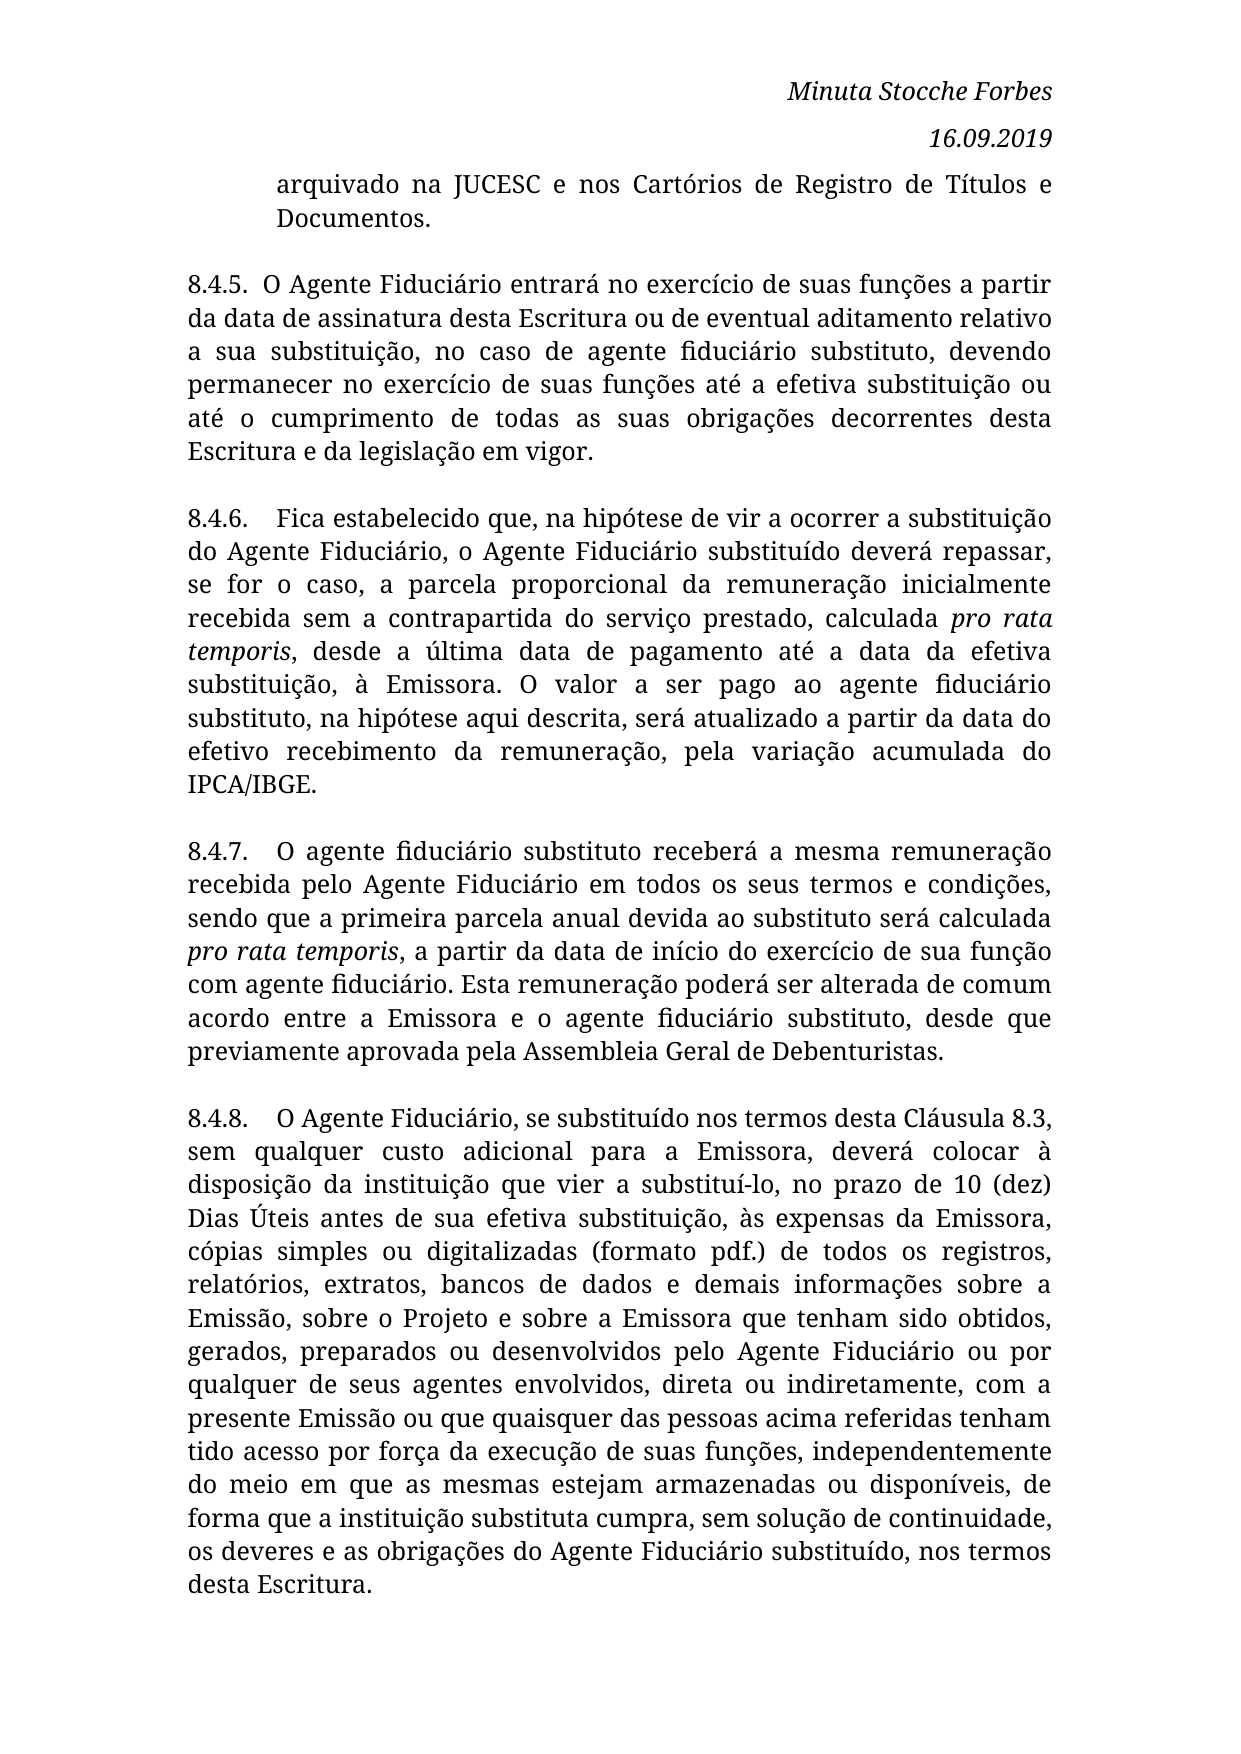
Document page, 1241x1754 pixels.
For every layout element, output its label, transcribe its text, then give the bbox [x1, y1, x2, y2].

text 8.4.6. Fica estabelecido que, na hipótese de vir a ocorrer a substituição do Agente Fiduciário, o Agente Fiduciário substituído deverá repassar, se for o caso, a parcela proporcional da remuneração inicialmente recebida sem a contrapartida do serviço prestado, calculada pro rata temporis, desde a última data de pagamento até a data da efetiva substituição, à Emissora. O valor a ser pago ao agente fiduciário substituto, na hipótese aqui descrita, será atualizado a partir da data do efetivo recebimento da remuneração, pela variação acumulada do IPCA/IBGE. [187, 500, 1053, 800]
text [276, 167, 1053, 234]
text 8.4.8. O Agente Fiduciário, se substituído nos termos desta Cláusula 8.3, sem qualquer custo adicional para a Emissora, deverá colocar à disposição da instituição que vier a substituí-lo, no prazo de 10 (dez) Dias Úteis antes de sua efetiva substituição, às expensas da Emissora, cópias simples ou digitalizadas (formato pdf.) de todos os registros, relatórios, extratos, bancos de dados e demais informações sobre a Emissão, sobre o Projeto e sobre a Emissora que tenham sido obtidos, gerados, preparados ou desenvolvidos pelo Agente Fiduciário ou por qualquer de seus agentes envolvidos, direta ou indiretamente, com a presente Emissão ou que quaisquer das pessoas acima referidas tenham tido acesso por força da execução de suas funções, independentemente do meio em que as mesmas estejam armazenadas ou disponíveis, de forma que a instituição substituta cumpra, sem solução de continuidade, os deveres e as obrigações do Agente Fiduciário substituído, nos termos desta Escritura. [187, 1100, 1053, 1600]
text 8.4.5. O Agente Fiduciário entrará no exercício de suas funções a partir da data de assinatura desta Escritura ou de eventual aditamento relativo a sua substituição, no caso de agente fiduciário substituto, devendo permanecer no exercício de suas funções até a efetiva substituição ou até o cumprimento de todas as suas obrigações decorrentes desta Escritura e da legislação em vigor. [187, 267, 1053, 467]
text 8.4.7. O agente fiduciário substituto receberá a mesma remuneração recebida pelo Agente Fiduciário em todos os seus termos e condições, sendo que a primeira parcela anual devida ao substituto será calculada pro rata temporis, a partir da data de início do exercício de sua função com agente fiduciário. Esta remuneração poderá ser alterada de comum acordo entre a Emissora e o agente fiduciário substituto, desde que previamente aprovada pela Assembleia Geral de Debenturistas. [187, 834, 1053, 1067]
